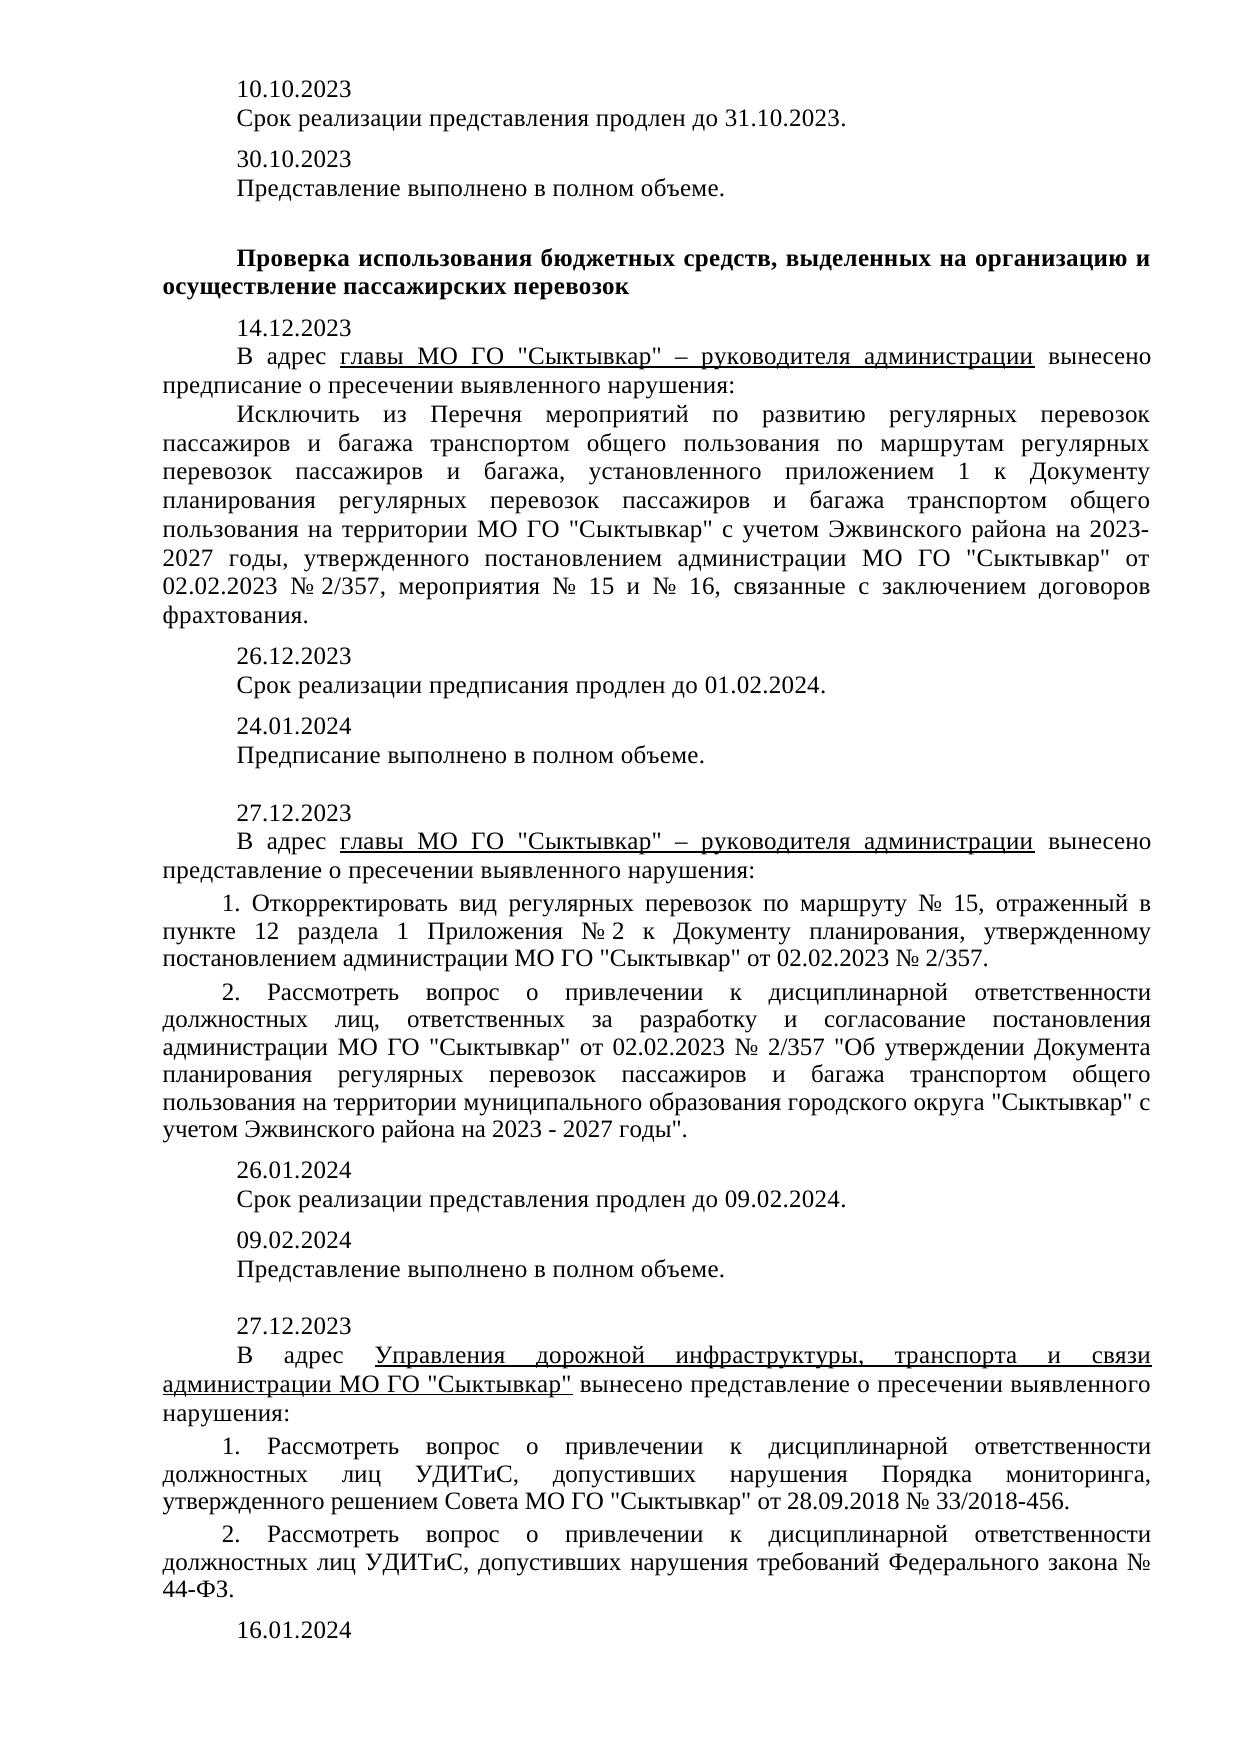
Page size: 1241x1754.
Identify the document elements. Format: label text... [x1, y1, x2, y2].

text Представление выполнено в полном объеме. [162, 1254, 1152, 1283]
text 14.12.2023 [236, 313, 1152, 341]
list 2. Рассмотреть вопрос о привлечении к дисциплинарной ответственности должностных лиц УДИТиС, допустивших нарушения требований Федерального закона № 44-ФЗ. [162, 1521, 1152, 1603]
text Представление выполнено в полном объеме. [162, 173, 1152, 201]
text 27.12.2023 [162, 798, 1152, 826]
text Проверка использования бюджетных средств, выделенных на организацию и осуществление пассажирских перевозок [162, 243, 1152, 300]
list 1. Откорректировать вид регулярных перевозок по маршруту № 15, отраженный в пункте 12 раздела 1 Приложения № 2 к Документу планирования, утвержденному постановлением администрации МО ГО "Сыктывкар" от 02.02.2023 № 2/357. [162, 890, 1152, 972]
text Предписание выполнено в полном объеме. [162, 740, 1152, 769]
text В адрес главы МО ГО "Сыктывкар" – руководителя администрации вынесено представление о пресечении выявленного нарушения: [162, 826, 1152, 884]
text 26.01.2024 [162, 1155, 1152, 1184]
text Срок реализации представления продлен до 31.10.2023. [162, 103, 1152, 131]
text Срок реализации представления продлен до 09.02.2024. [162, 1184, 1152, 1213]
list 2. Рассмотреть вопрос о привлечении к дисциплинарной ответственности должностных лиц, ответственных за разработку и согласование постановления администрации МО ГО "Сыктывкар" от 02.02.2023 № 2/357 "Об утверждении Документа планирования регулярных перевозок пассажиров и багажа транспортом общего пользования на территории муниципального образования городского округа "Сыктывкар" с учетом Эжвинского района на 2023 - 2027 годы". [162, 978, 1152, 1143]
text В адрес главы МО ГО "Сыктывкар" – руководителя администрации вынесено предписание о пресечении выявленного нарушения: [162, 341, 1152, 399]
text Срок реализации предписания продлен до 01.02.2024. [162, 670, 1152, 699]
text 10.10.2023 [162, 74, 1152, 103]
text 26.12.2023 [162, 641, 1152, 670]
text Исключить из Перечня мероприятий по развитию регулярных перевозок пассажиров и багажа транспортом общего пользования по маршрутам регулярных перевозок пассажиров и багажа, установленного приложением 1 к Документу планирования регулярных перевозок пассажиров и багажа транспортом общего пользования на территории МО ГО "Сыктывкар" с учетом Эжвинского района на 2023-2027 годы, утвержденного постановлением администрации МО ГО "Сыктывкар" от 02.02.2023 № 2/357, мероприятия № 15 и № 16, связанные с заключением договоров фрахтования. [162, 399, 1152, 629]
list 1. Рассмотреть вопрос о привлечении к дисциплинарной ответственности должностных лиц УДИТиС, допустивших нарушения Порядка мониторинга, утвержденного решением Совета МО ГО "Сыктывкар" от 28.09.2018 № 33/2018-456. [162, 1433, 1152, 1515]
text 27.12.2023 [162, 1311, 1152, 1340]
text 09.02.2024 [236, 1225, 1152, 1254]
text 30.10.2023 [236, 144, 1152, 173]
text 16.01.2024 [162, 1616, 1152, 1644]
text 24.01.2024 [162, 711, 1152, 740]
text В адрес Управления дорожной инфраструктуры, транспорта и связи администрации МО ГО "Сыктывкар" вынесено представление о пресечении выявленного нарушения: [162, 1340, 1152, 1426]
